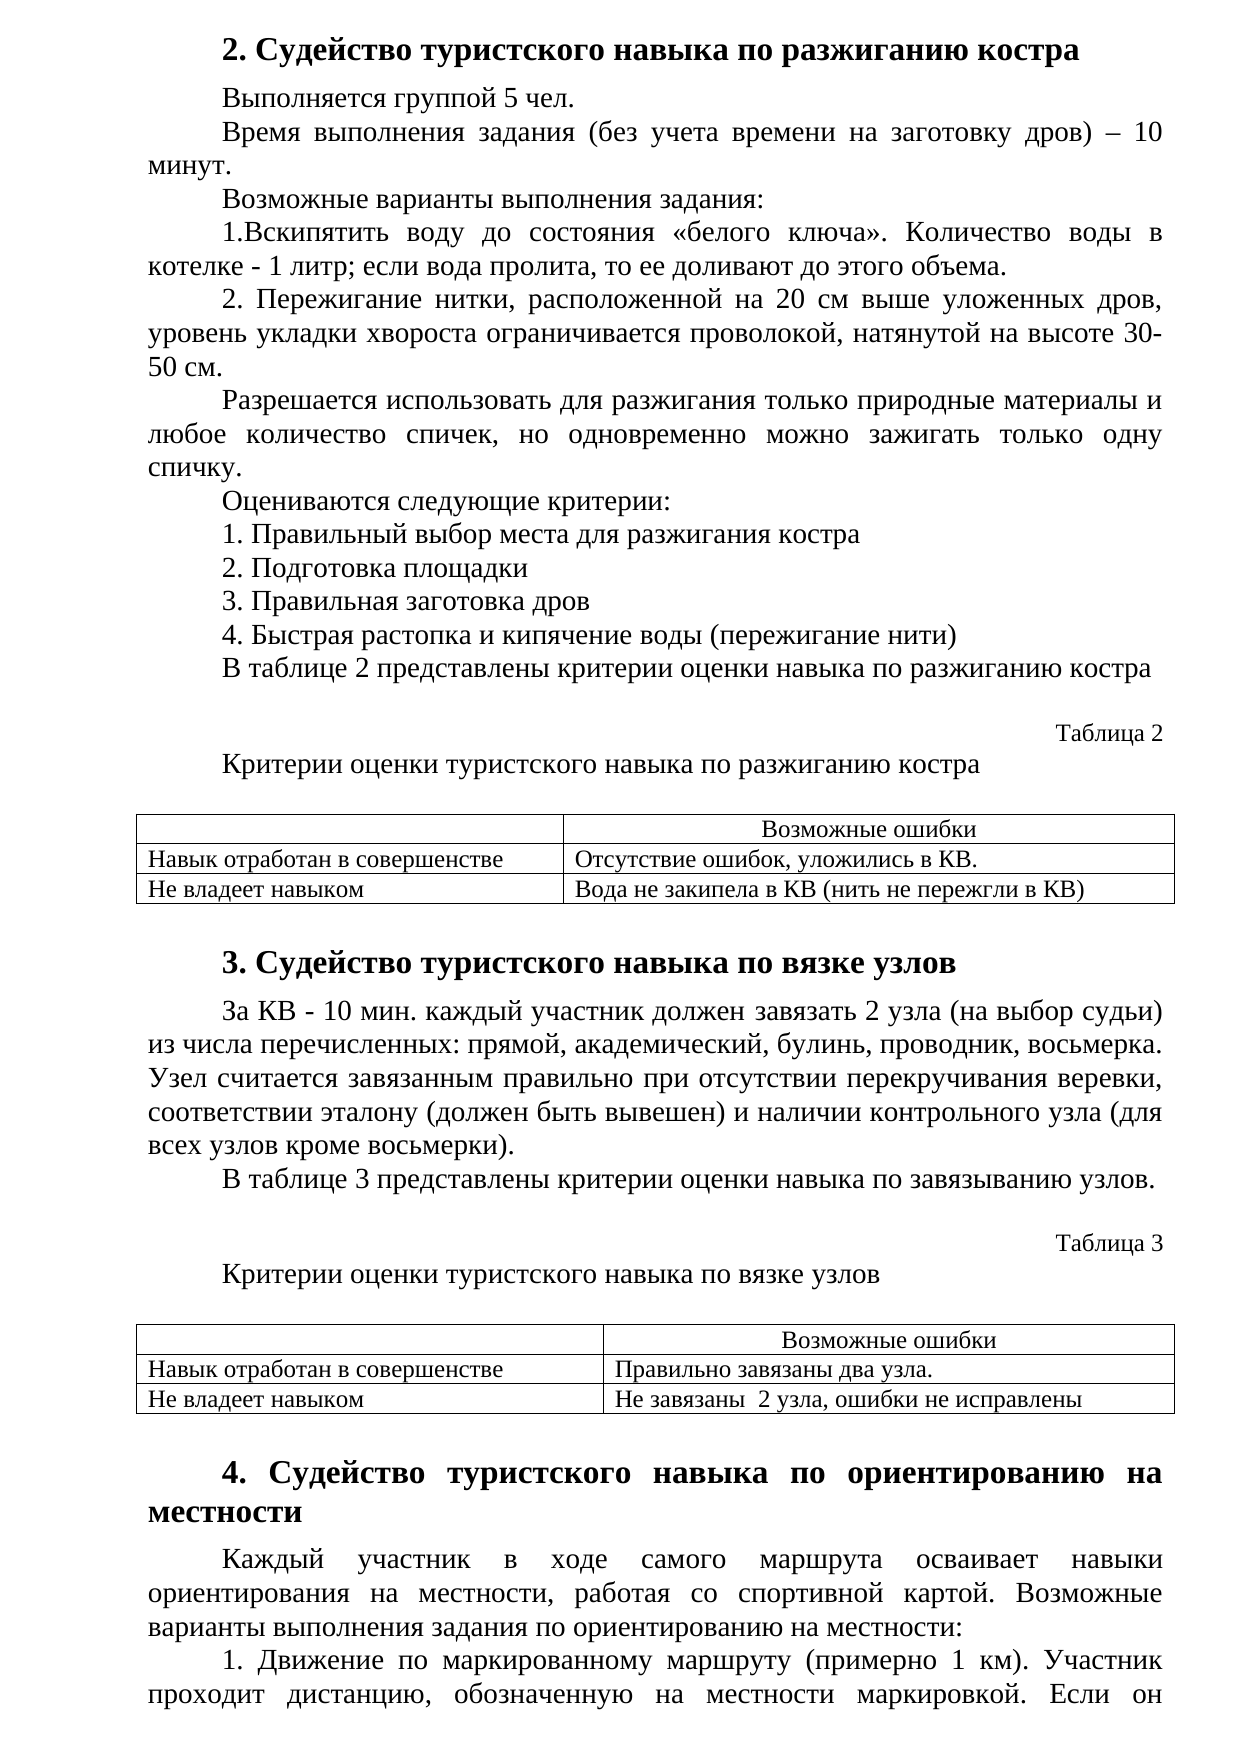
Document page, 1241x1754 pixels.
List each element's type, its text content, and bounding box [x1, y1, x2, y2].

text Время выполнения задания (без учета времени на заготовку дров) – 10 минут. [148, 114, 1163, 181]
text 4. Быстрая растопка и кипячение воды (пережигание нити) [148, 617, 1163, 651]
text 1.Вскипятить воду до состояния «белого ключа». Количество воды в котелке - 1 литр; если вода пролита, то ее доливают до этого объема. [148, 214, 1163, 282]
table_cell Не завязаны 2 узла, ошибки не исправлены [604, 1384, 1174, 1413]
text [148, 1642, 1163, 1709]
table_cell Вода не закипела в КВ (нить не пережгли в КВ) [564, 874, 1174, 903]
table_cell Не владеет навыком [137, 1384, 603, 1413]
text Критерии оценки туристского навыка по вязке узлов [148, 1257, 1163, 1290]
text 4. Судейство туристского навыка по ориентированию на местности [148, 1452, 1163, 1529]
table_cell Не владеет навыком [137, 874, 563, 903]
table_cell Правильно завязаны два узла. [604, 1355, 1174, 1383]
text В таблице 2 представлены критерии оценки навыка по разжиганию костра [148, 651, 1163, 684]
text Возможные варианты выполнения задания: [148, 181, 1163, 214]
text 1. Правильный выбор места для разжигания костра [148, 516, 1163, 550]
text За КВ - 10 мин. каждый участник должен завязать 2 узла (на выбор судьи) из числа перечисленных: прямой, академический, булинь, проводник, восьмерка. Узел считается завязанным правильно при отсутствии перекручивания веревки, соответствии эталону (должен быть вывешен) и наличии контрольного узла (для всех узлов кроме восьмерки). [148, 993, 1163, 1161]
table_header Возможные ошибки [604, 1325, 1174, 1353]
text Таблица 2 [148, 718, 1163, 746]
table_header [137, 1325, 603, 1353]
table_header Возможные ошибки [564, 815, 1174, 843]
text Таблица 3 [148, 1228, 1163, 1257]
text 2. Подготовка площадки [148, 550, 1163, 583]
text В таблице 3 представлены критерии оценки навыка по завязыванию узлов. [148, 1161, 1163, 1194]
text Разрешается использовать для разжигания только природные материалы и любое количество спичек, но одновременно можно зажигать только одну спичку. [148, 382, 1163, 483]
table_cell Отсутствие ошибок, уложились в КВ. [564, 844, 1174, 873]
text Оцениваются следующие критерии: [148, 483, 1163, 516]
text Критерии оценки туристского навыка по разжиганию костра [148, 746, 1163, 780]
table_cell Навык отработан в совершенстве [137, 844, 563, 873]
table_header [137, 815, 563, 843]
text Выполняется группой 5 чел. [148, 80, 1163, 114]
text 3. Правильная заготовка дров [148, 583, 1163, 617]
text 2. Пережигание нитки, расположенной на 20 см выше уложенных дров, уровень укладки хвороста ограничивается проволокой, натянутой на высоте 30-50 см. [148, 282, 1163, 382]
text Каждый участник в ходе самого маршрута осваивает навыки ориентирования на местности, работая со спортивной картой. Возможные варианты выполнения задания по ориентированию на местности: [148, 1542, 1163, 1642]
text 3. Судейство туристского навыка по вязке узлов [148, 942, 1163, 981]
text 2. Судейство туристского навыка по разжиганию костра [148, 29, 1163, 68]
table_cell Навык отработан в совершенстве [137, 1355, 603, 1383]
